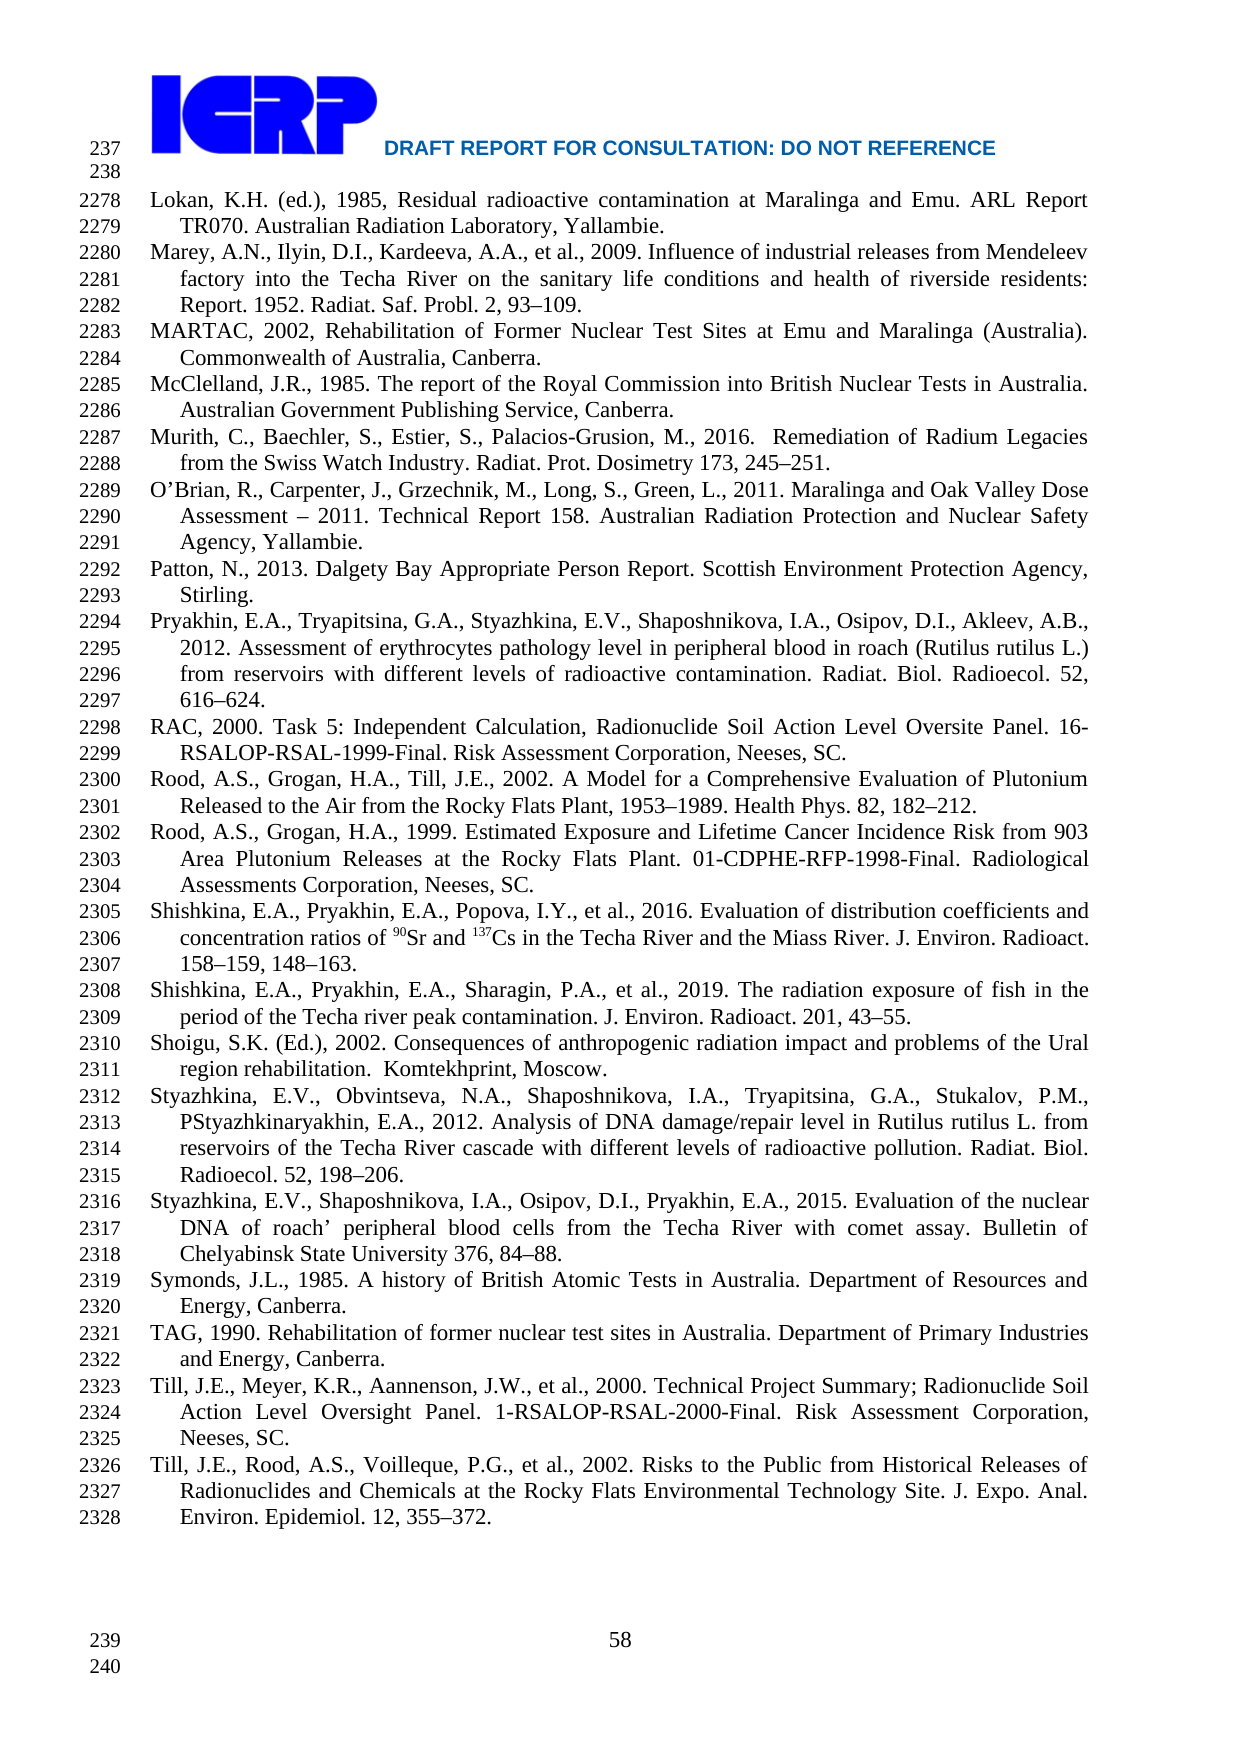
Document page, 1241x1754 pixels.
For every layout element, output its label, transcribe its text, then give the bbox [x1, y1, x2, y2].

text Murith, C., Baechler, S., Estier, S., Palacios-Grusion, M., 2016. Remediation of Radium Legacies from the Swiss Watch Industry. Radiat. Prot. Dosimetry 173, 245–251. [150, 423, 1090, 476]
text RAC, 2000. Task 5: Independent Calculation, Radionuclide Soil Action Level Oversite Panel. 16-RSALOP-RSAL-1999-Final. Risk Assessment Corporation, Neeses, SC. [150, 713, 1090, 766]
text Shishkina, E.A., Pryakhin, E.A., Popova, I.Y., et al., 2016. Evaluation of distribution coefficients and concentration ratios of 90Sr and 137Cs in the Techa River and the Miass River. J. Environ. Radioact. 158–159, 148–163. [150, 897, 1090, 976]
text Rood, A.S., Grogan, H.A., 1999. Estimated Exposure and Lifetime Cancer Incidence Risk from 903 Area Plutonium Releases at the Rocky Flats Plant. 01-CDPHE-RFP-1998-Final. Radiological Assessments Corporation, Neeses, SC. [150, 818, 1090, 897]
text Shishkina, E.A., Pryakhin, E.A., Sharagin, P.A., et al., 2019. The radiation exposure of fish in the period of the Techa river peak contamination. J. Environ. Radioact. 201, 43–55. [150, 976, 1090, 1029]
text Styazhkina, E.V., Shaposhnikova, I.A., Osipov, D.I., Pryakhin, E.A., 2015. Evaluation of the nuclear DNA of roach’ peripheral blood cells from the Techa River with comet assay. Bulletin of Chelyabinsk State University 376, 84–88. [150, 1187, 1090, 1266]
text Patton, N., 2013. Dalgety Bay Appropriate Person Report. Scottish Environment Protection Agency, Stirling. [150, 555, 1090, 607]
picture [150, 75, 378, 155]
text Styazhkina, E.V., Obvintseva, N.A., Shaposhnikova, I.A., Tryapitsina, G.A., Stukalov, P.M., PStyazhkinaryakhin, E.A., 2012. Analysis of DNA damage/repair level in Rutilus rutilus L. from reservoirs of the Techa River cascade with different levels of radioactive pollution. Radiat. Biol. Radioecol. 52, 198–206. [150, 1082, 1090, 1187]
text Till, J.E., Rood, A.S., Voilleque, P.G., et al., 2002. Risks to the Public from Historical Releases of Radionuclides and Chemicals at the Rocky Flats Environmental Technology Site. J. Expo. Anal. Environ. Epidemiol. 12, 355–372. [150, 1451, 1090, 1530]
text Till, J.E., Meyer, K.R., Aannenson, J.W., et al., 2000. Technical Project Summary; Radionuclide Soil Action Level Oversight Panel. 1-RSALOP-RSAL-2000-Final. Risk Assessment Corporation, Neeses, SC. [150, 1372, 1090, 1451]
text TAG, 1990. Rehabilitation of former nuclear test sites in Australia. Department of Primary Industries and Energy, Canberra. [150, 1319, 1090, 1372]
text Shoigu, S.K. (Ed.), 2002. Consequences of anthropogenic radiation impact and problems of the Ural region rehabilitation. Komtekhprint, Moscow. [150, 1029, 1090, 1082]
text Marey, A.N., Ilyin, D.I., Kardeeva, A.A., et al., 2009. Influence of industrial releases from Mendeleev factory into the Techa River on the sanitary life conditions and health of riverside residents: Report. 1952. Radiat. Saf. Probl. 2, 93–109. [150, 238, 1090, 317]
text Pryakhin, E.A., Tryapitsina, G.A., Styazhkina, E.V., Shaposhnikova, I.A., Osipov, D.I., Akleev, A.B., 2012. Assessment of erythrocytes pathology level in peripheral blood in roach (Rutilus rutilus L.) from reservoirs with different levels of radioactive contamination. Radiat. Biol. Radioecol. 52, 616–624. [150, 607, 1090, 713]
text MARTAC, 2002, Rehabilitation of Former Nuclear Test Sites at Emu and Maralinga (Australia). Commonwealth of Australia, Canberra. [150, 317, 1090, 370]
text Rood, A.S., Grogan, H.A., Till, J.E., 2002. A Model for a Comprehensive Evaluation of Plutonium Released to the Air from the Rocky Flats Plant, 1953–1989. Health Phys. 82, 182–212. [150, 766, 1090, 818]
text Lokan, K.H. (ed.), 1985, Residual radioactive contamination at Maralinga and Emu. ARL Report TR070. Australian Radiation Laboratory, Yallambie. [150, 186, 1090, 238]
text Symonds, J.L., 1985. A history of British Atomic Tests in Australia. Department of Resources and Energy, Canberra. [150, 1266, 1090, 1319]
text McClelland, J.R., 1985. The report of the Royal Commission into British Nuclear Tests in Australia. Australian Government Publishing Service, Canberra. [150, 370, 1090, 423]
text O’Brian, R., Carpenter, J., Grzechnik, M., Long, S., Green, L., 2011. Maralinga and Oak Valley Dose Assessment – 2011. Technical Report 158. Australian Radiation Protection and Nuclear Safety Agency, Yallambie. [150, 476, 1090, 555]
